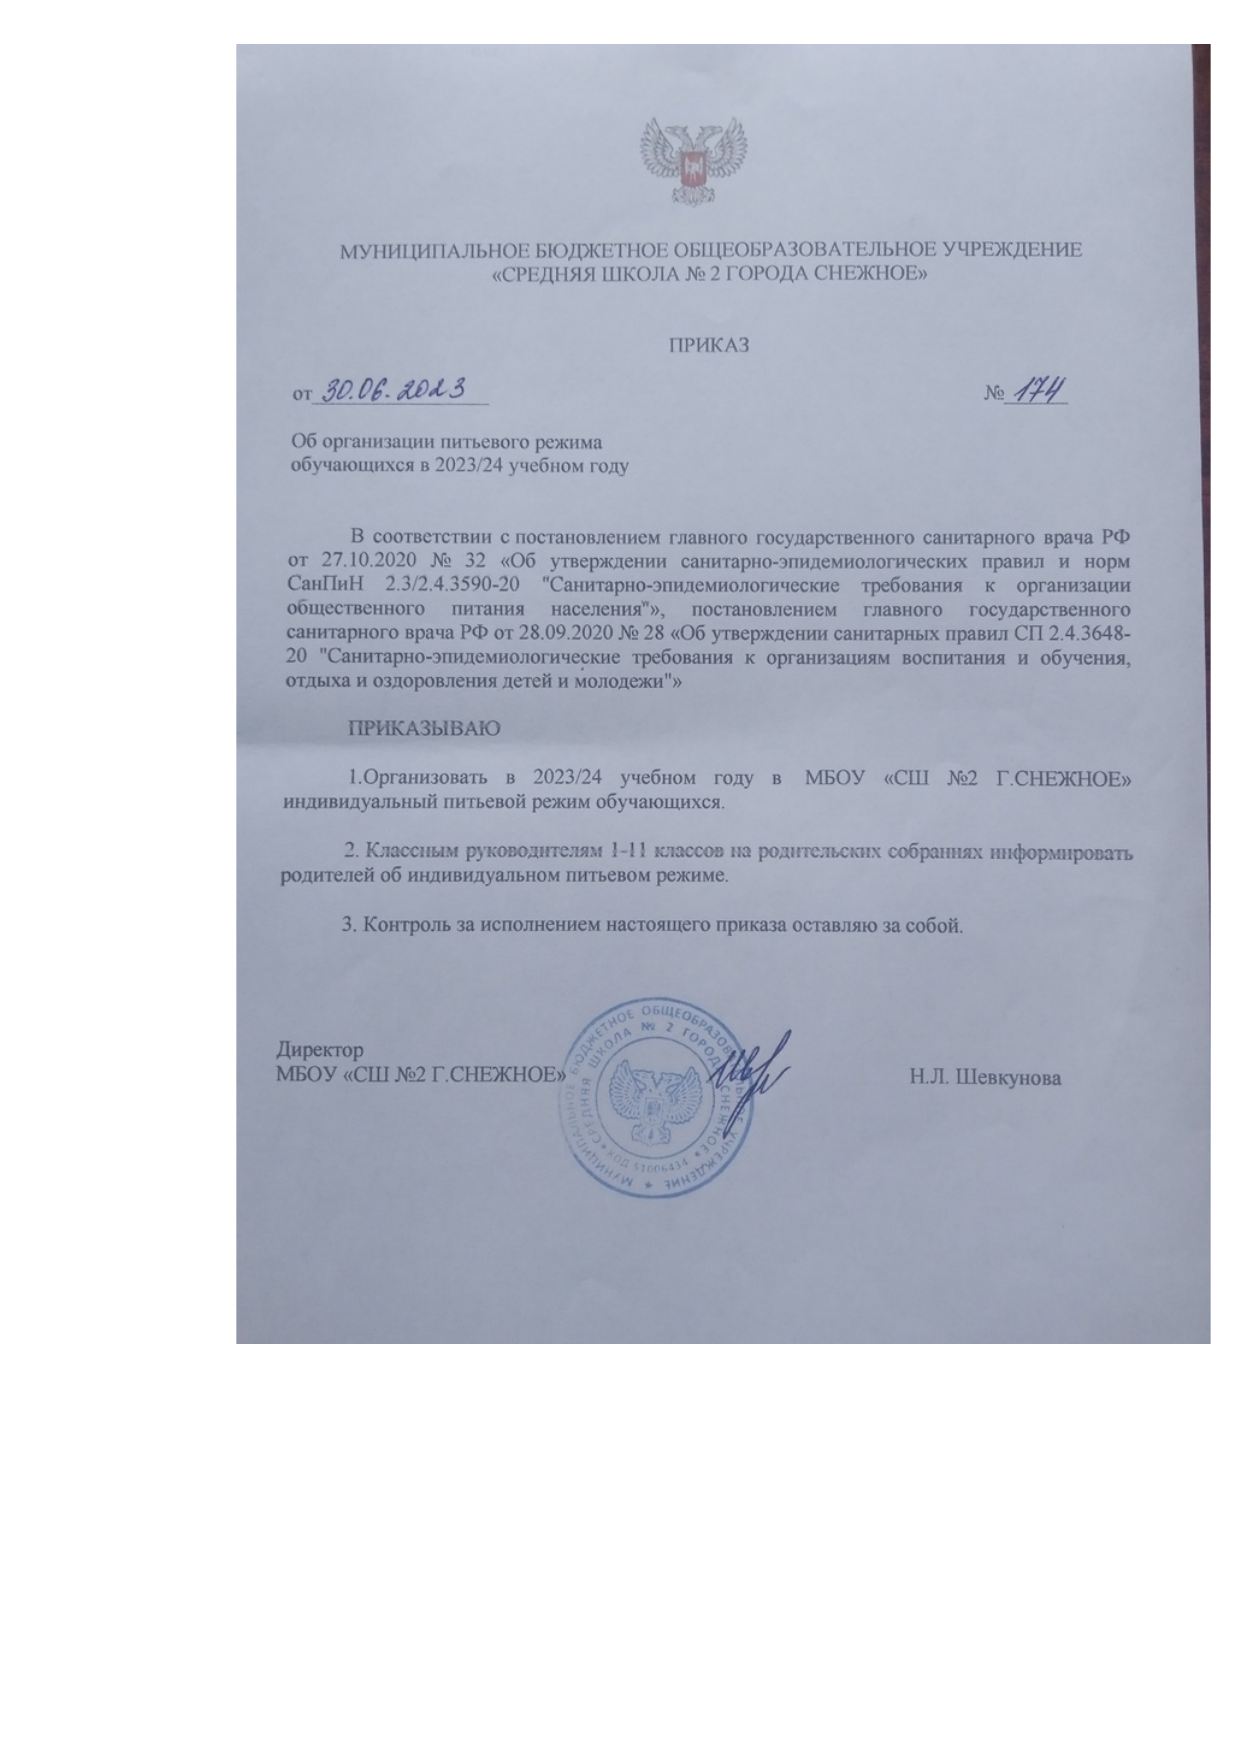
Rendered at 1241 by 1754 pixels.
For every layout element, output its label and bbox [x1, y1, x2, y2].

picture [236, 44, 1211, 1344]
